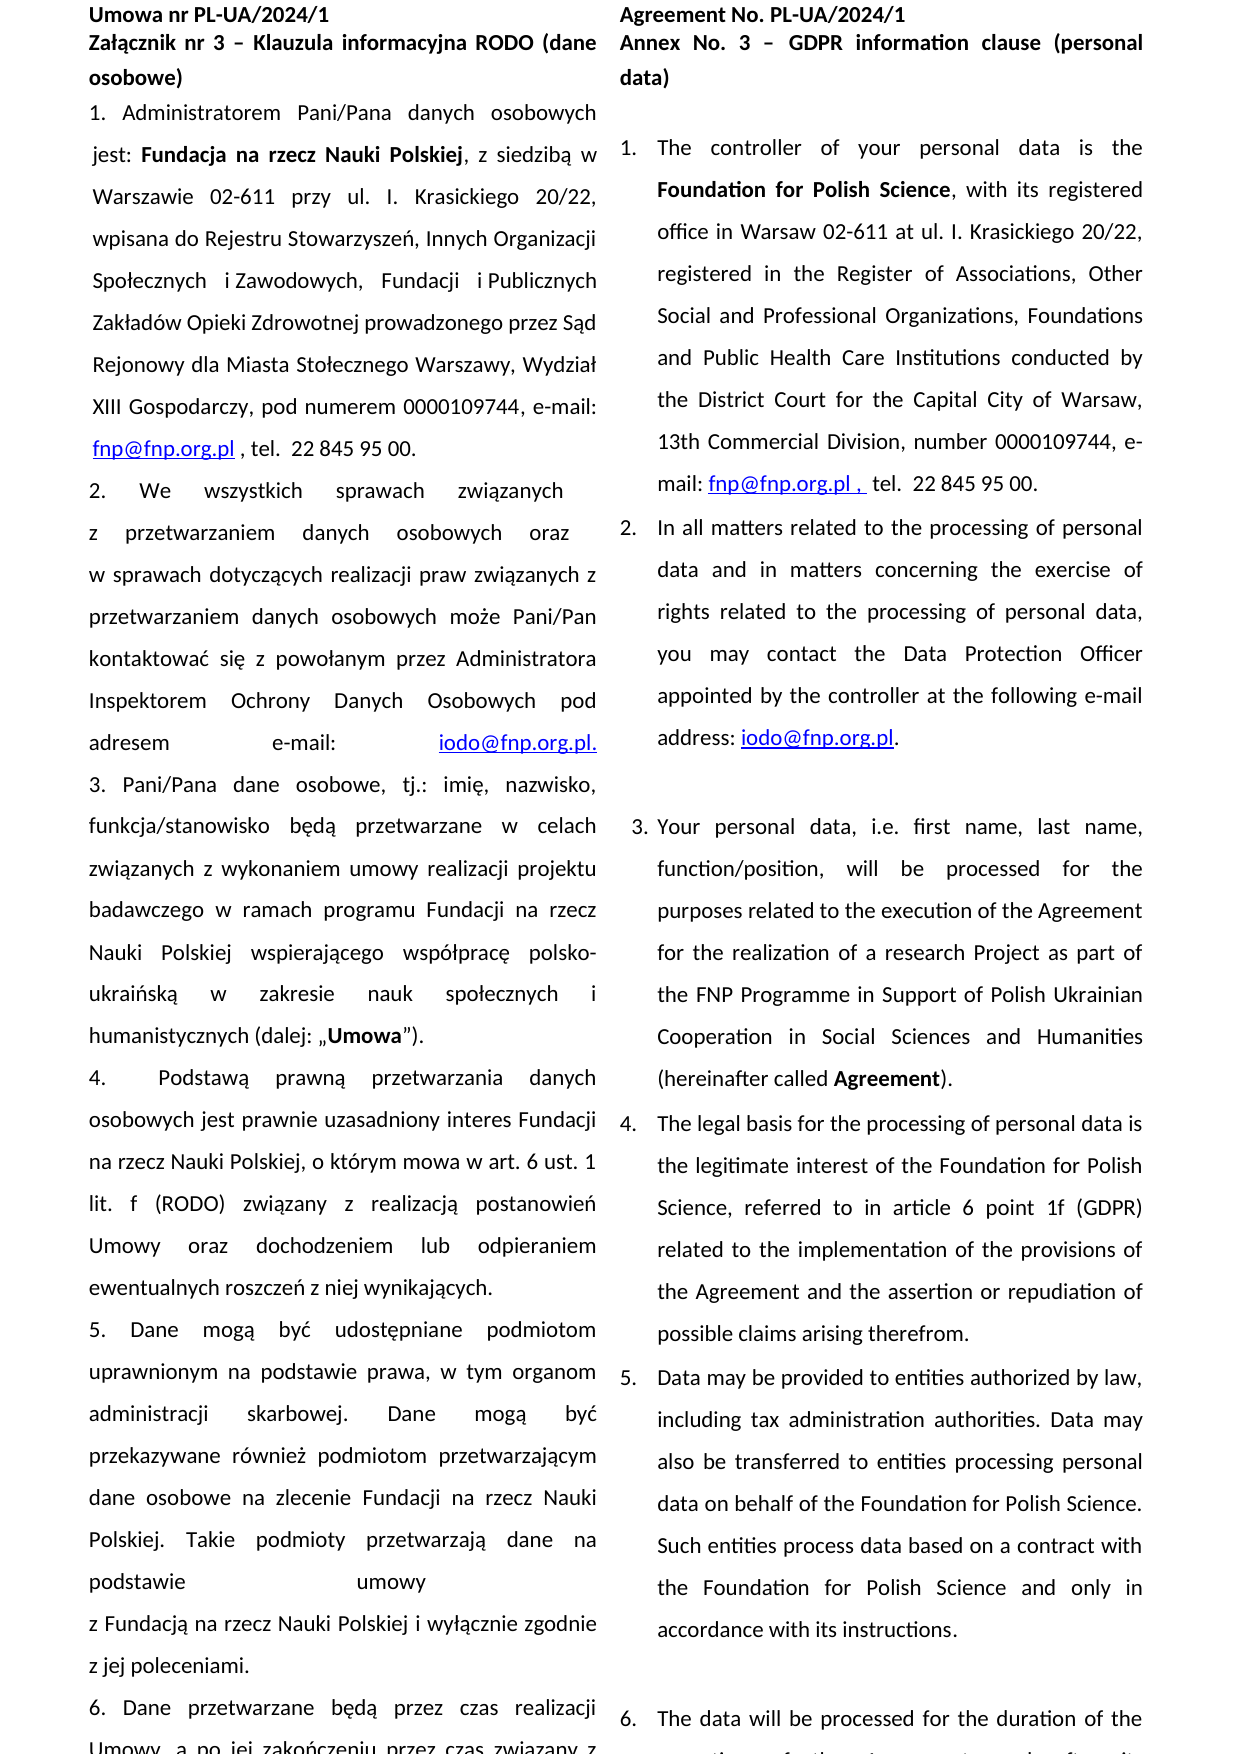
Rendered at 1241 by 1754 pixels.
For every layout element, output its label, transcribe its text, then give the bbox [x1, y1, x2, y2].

table_header Agreement No. PL-UA/2024/1 Annex No. 3 – GDPR information clause (personal data) The controller of your personal data is the Foundation for Polish Science, with its registered office in Warsaw 02-611 at ul. I. Krasickiego 20/22, registered in the Register of Associations, Other Social and Professional Organizations, Foundations and Public Health Care Institutions conducted by the District Court for the Capital City of Warsaw, 13th Commercial Division, number 0000109744, e-mail: fnp@fnp.org.pl , tel. 22 845 95 00. In all matters related to the processing of personal data and in matters concerning the exercise of rights related to the processing of personal data, you may contact the Data Protection Officer appointed by the controller at the following e-mail address: iodo@fnp.org.pl. Your personal data, i.e. first name, last name, function/position, will be processed for the purposes related to the execution of the Agreement for the realization of a research Project as part of the FNP Programme in Support of Polish Ukrainian Cooperation in Social Sciences and Humanities (hereinafter called Agreement). The legal basis for the processing of personal data is the legitimate interest of the Foundation for Polish Science, referred to in article 6 point 1f (GDPR) related to the implementation of the provisions of the Agreement and the assertion or repudiation of possible claims arising therefrom. Data may be provided to entities authorized by law, including tax administration authorities. Data may also be transferred to entities processing personal data on behalf of the Foundation for Polish Science. Such entities process data based on a contract with the Foundation for Polish Science and only in accordance with its instructions. The data will be processed for the duration of the execution of the Agreement, and after its termination for the time related to the expiration of claims related to the Agreement, and for the time specified by financial reporting regulations. You have rights with respect to the controller to request access to your personal data, their rectification, erasure, or restriction of processing, as well as to object to the processing of your personal data. You have the right to file a complaint to the supervisory authority, i.e. the President of the Office for Personal Data Protection (President of the Office for Personal Data Protection, ul. Stawki 2, Warsaw). Your personal data will be transferred to a third country. Decisions regarding the processed personal data will not be made by automated means, meaning also your personal data will not be subject to profiling. [608, 0, 1155, 1754]
table_header Umowa nr PL-UA/2024/1 Załącznik nr 3 – Klauzula informacyjna RODO (dane osobowe) 1. Administratorem Pani/Pana danych osobowych jest: Fundacja na rzecz Nauki Polskiej, z siedzibą w Warszawie 02-611 przy ul. I. Krasickiego 20/22, wpisana do Rejestru Stowarzyszeń, Innych Organizacji Społecznych i Zawodowych, Fundacji i Publicznych Zakładów Opieki Zdrowotnej prowadzonego przez Sąd Rejonowy dla Miasta Stołecznego Warszawy, Wydział XIII Gospodarczy, pod numerem 0000109744, e-mail: fnp@fnp.org.pl , tel. 22 845 95 00. 2. We wszystkich sprawach związanych z przetwarzaniem danych osobowych oraz w sprawach dotyczących realizacji praw związanych z przetwarzaniem danych osobowych może Pani/Pan kontaktować się z powołanym przez Administratora Inspektorem Ochrony Danych Osobowych pod adresem e-mail: iodo@fnp.org.pl. 3. Pani/Pana dane osobowe, tj.: imię, nazwisko, funkcja/stanowisko będą przetwarzane w celach związanych z wykonaniem umowy realizacji projektu badawczego w ramach programu Fundacji na rzecz Nauki Polskiej wspierającego współpracę polsko-ukraińską w zakresie nauk społecznych i humanistycznych (dalej: „Umowa”). 4. Podstawą prawną przetwarzania danych osobowych jest prawnie uzasadniony interes Fundacji na rzecz Nauki Polskiej, o którym mowa w art. 6 ust. 1 lit. f (RODO) związany z realizacją postanowień Umowy oraz dochodzeniem lub odpieraniem ewentualnych roszczeń z niej wynikających. 5. Dane mogą być udostępniane podmiotom uprawnionym na podstawie prawa, w tym organom administracji skarbowej. Dane mogą być przekazywane również podmiotom przetwarzającym dane osobowe na zlecenie Fundacji na rzecz Nauki Polskiej. Takie podmioty przetwarzają dane na podstawie umowy z Fundacją na rzecz Nauki Polskiej i wyłącznie zgodnie z jej poleceniami. 6. Dane przetwarzane będą przez czas realizacji Umowy, a po jej zakończeniu przez czas związany z wygaśnięciem roszczeń związanych z Umową oraz przez czas określony przepisami dotyczącymi sprawozdawczości finansowej. 7. Przysługują Pani/Panu prawa w stosunku do Administratora do: żądania dostępu do swoich danych osobowych, ich sprostowania, usunięcia lub ograniczenia przetwarzania, a także do wniesienia sprzeciwu wobec przetwarzania dotyczących Pani/Pana danych osobowych. 8. Przysługuje Pani/Panu prawo wniesienia skargi do organu nadzorczego, tj. Prezesa Urzędu Ochrony Danych Osobowych (Prezes Urzędu Ochrony Danych Osobowych, ul. Stawki 2, Warszawa). 9. Pani/Pana dane osobowe będą przekazywane do państwa trzeciego. 10. Decyzje w zakresie przetwarzanych danych osobowych nie będą podejmowane w sposób zautomatyzowany, w tym również Pani/Pana dane osobowe nie będą podlegać profilowaniu. [78, 0, 608, 1754]
